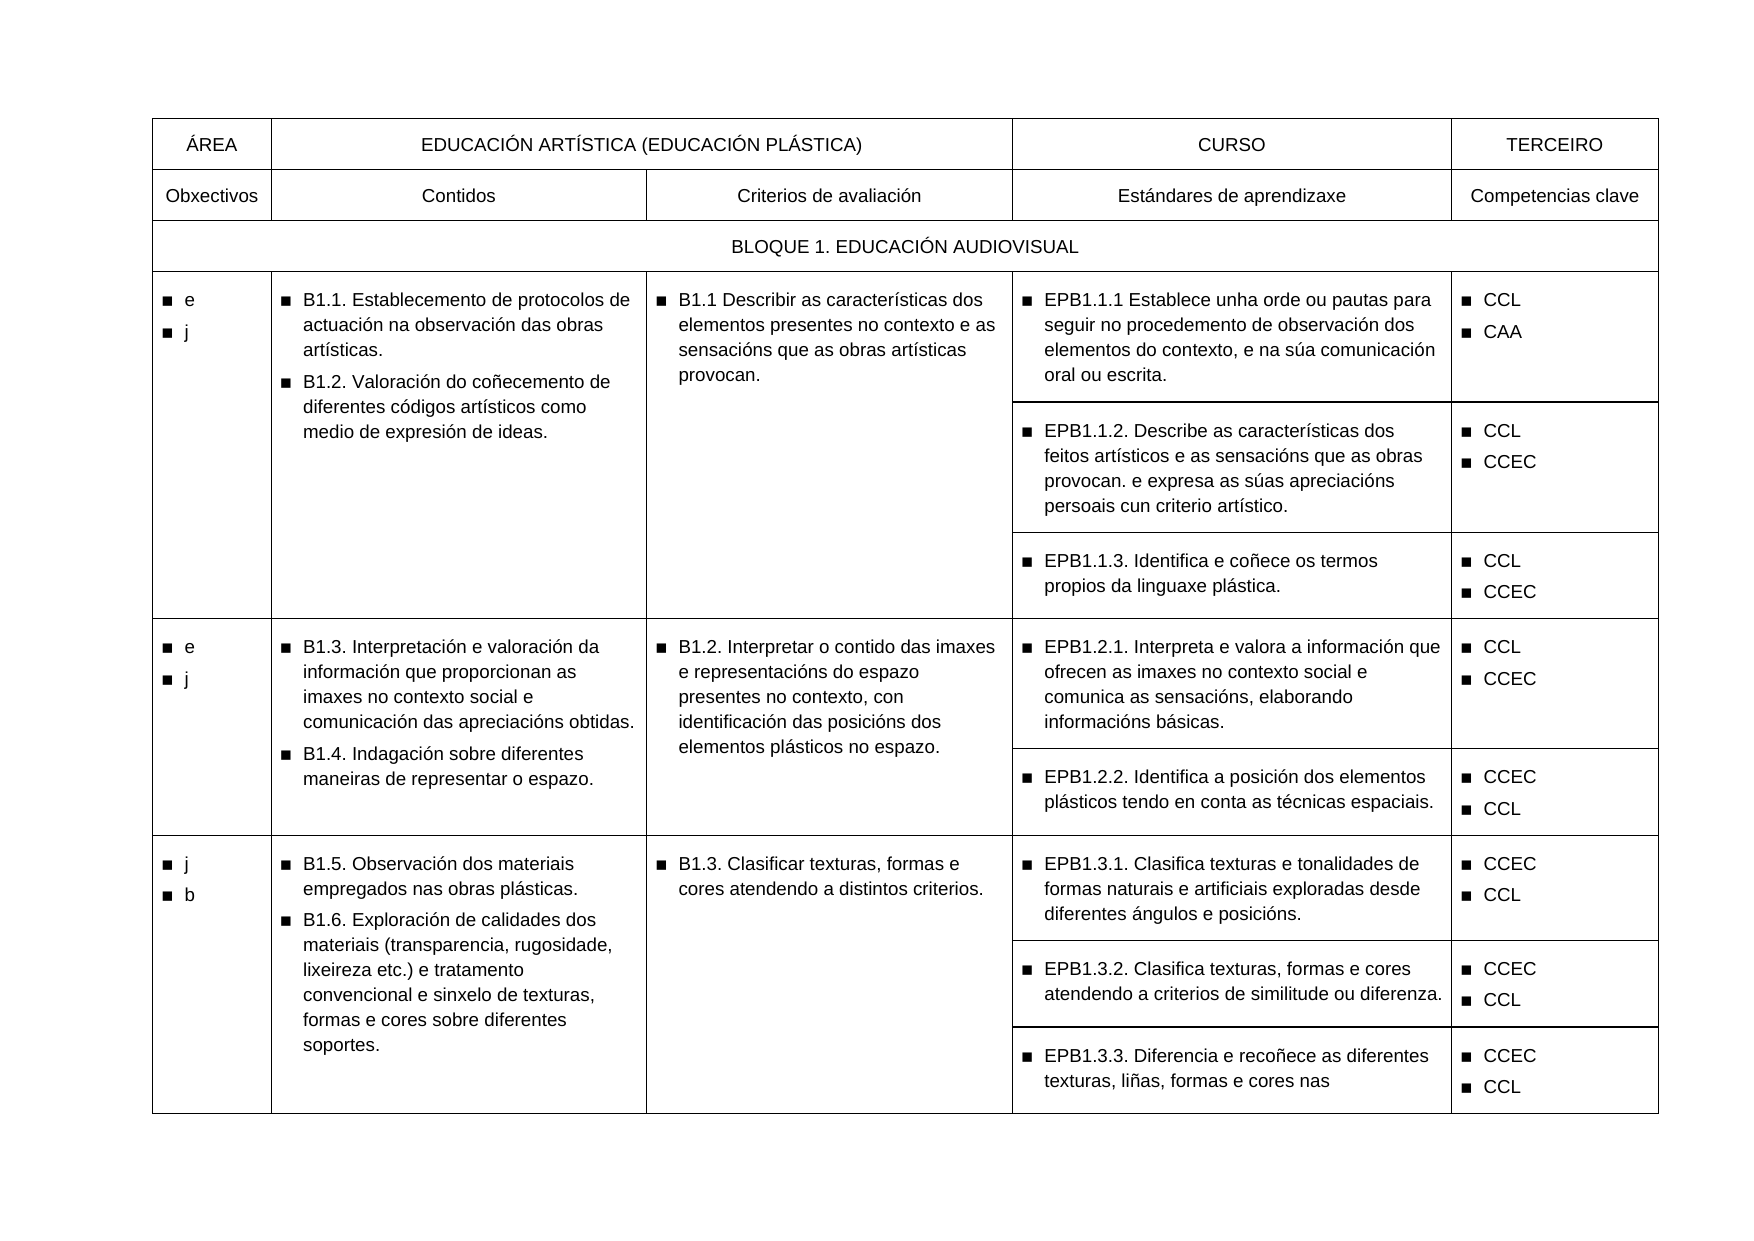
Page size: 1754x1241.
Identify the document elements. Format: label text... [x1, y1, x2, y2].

table_header TERCEIRO [1452, 119, 1658, 169]
table_cell e j [153, 619, 271, 835]
table_cell Obxectivos [153, 170, 271, 220]
table_cell EPB1.3.2. Clasifica texturas, formas e cores atendendo a criterios de similitude ou diferenza. [1013, 941, 1451, 1026]
table_cell B1.3. Interpretación e valoración da información que proporcionan as imaxes no contexto social e comunicación das apreciacións obtidas. B1.4. Indagación sobre diferentes maneiras de representar o espazo. [272, 619, 646, 835]
table_cell EPB1.2.2. Identifica a posición dos elementos plásticos tendo en conta as técnicas espaciais. [1013, 749, 1451, 835]
table_cell B1.1. Establecemento de protocolos de actuación na observación das obras artísticas. B1.2. Valoración do coñecemento de diferentes códigos artísticos como medio de expresión de ideas. [272, 272, 646, 618]
table_cell CCL CCEC [1452, 403, 1658, 532]
table_cell EPB1.2.1. Interpreta e valora a información que ofrecen as imaxes no contexto social e comunica as sensacións, elaborando informacións básicas. [1013, 619, 1451, 748]
table_cell B1.3. Clasificar texturas, formas e cores atendendo a distintos criterios. [647, 836, 1012, 1113]
table_cell CCL CAA [1452, 272, 1658, 401]
table_cell CCEC CCL [1452, 749, 1658, 835]
table_cell B1.1 Describir as características dos elementos presentes no contexto e as sensacións que as obras artísticas provocan. [647, 272, 1012, 618]
table_cell CCEC CCL [1452, 1028, 1658, 1113]
table_cell Estándares de aprendizaxe [1013, 170, 1451, 220]
table_cell CCL CCEC [1452, 533, 1658, 618]
table_cell B1.2. Interpretar o contido das imaxes e representacións do espazo presentes no contexto, con identificación das posicións dos elementos plásticos no espazo. [647, 619, 1012, 835]
table_header CURSO [1013, 119, 1451, 169]
table_cell EPB1.1.1 Establece unha orde ou pautas para seguir no procedemento de observación dos elementos do contexto, e na súa comunicación oral ou escrita. [1013, 272, 1451, 401]
table_cell EPB1.1.2. Describe as características dos feitos artísticos e as sensacións que as obras provocan. e expresa as súas apreciacións persoais cun criterio artístico. [1013, 403, 1451, 532]
table_cell j b [153, 836, 271, 1113]
table_cell CCEC CCL [1452, 836, 1658, 940]
table_cell Criterios de avaliación [647, 170, 1012, 220]
table_cell BLOQUE 1. EDUCACIÓN AUDIOVISUAL [153, 221, 1658, 271]
table_cell Contidos [272, 170, 646, 220]
table_header ÁREA [153, 119, 271, 169]
table_cell e j [153, 272, 271, 618]
table_cell B1.5. Observación dos materiais empregados nas obras plásticas. B1.6. Exploración de calidades dos materiais (transparencia, rugosidade, lixeireza etc.) e tratamento convencional e sinxelo de texturas, formas e cores sobre diferentes soportes. [272, 836, 646, 1113]
table_cell EPB1.3.1. Clasifica texturas e tonalidades de formas naturais e artificiais exploradas desde diferentes ángulos e posicións. [1013, 836, 1451, 940]
table_cell Competencias clave [1452, 170, 1658, 220]
table_header EDUCACIÓN ARTÍSTICA (EDUCACIÓN PLÁSTICA) [272, 119, 1012, 169]
table_cell EPB1.1.3. Identifica e coñece os termos propios da linguaxe plástica. [1013, 533, 1451, 618]
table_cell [1013, 1028, 1451, 1113]
table_cell CCEC CCL [1452, 941, 1658, 1026]
table_cell CCL CCEC [1452, 619, 1658, 748]
